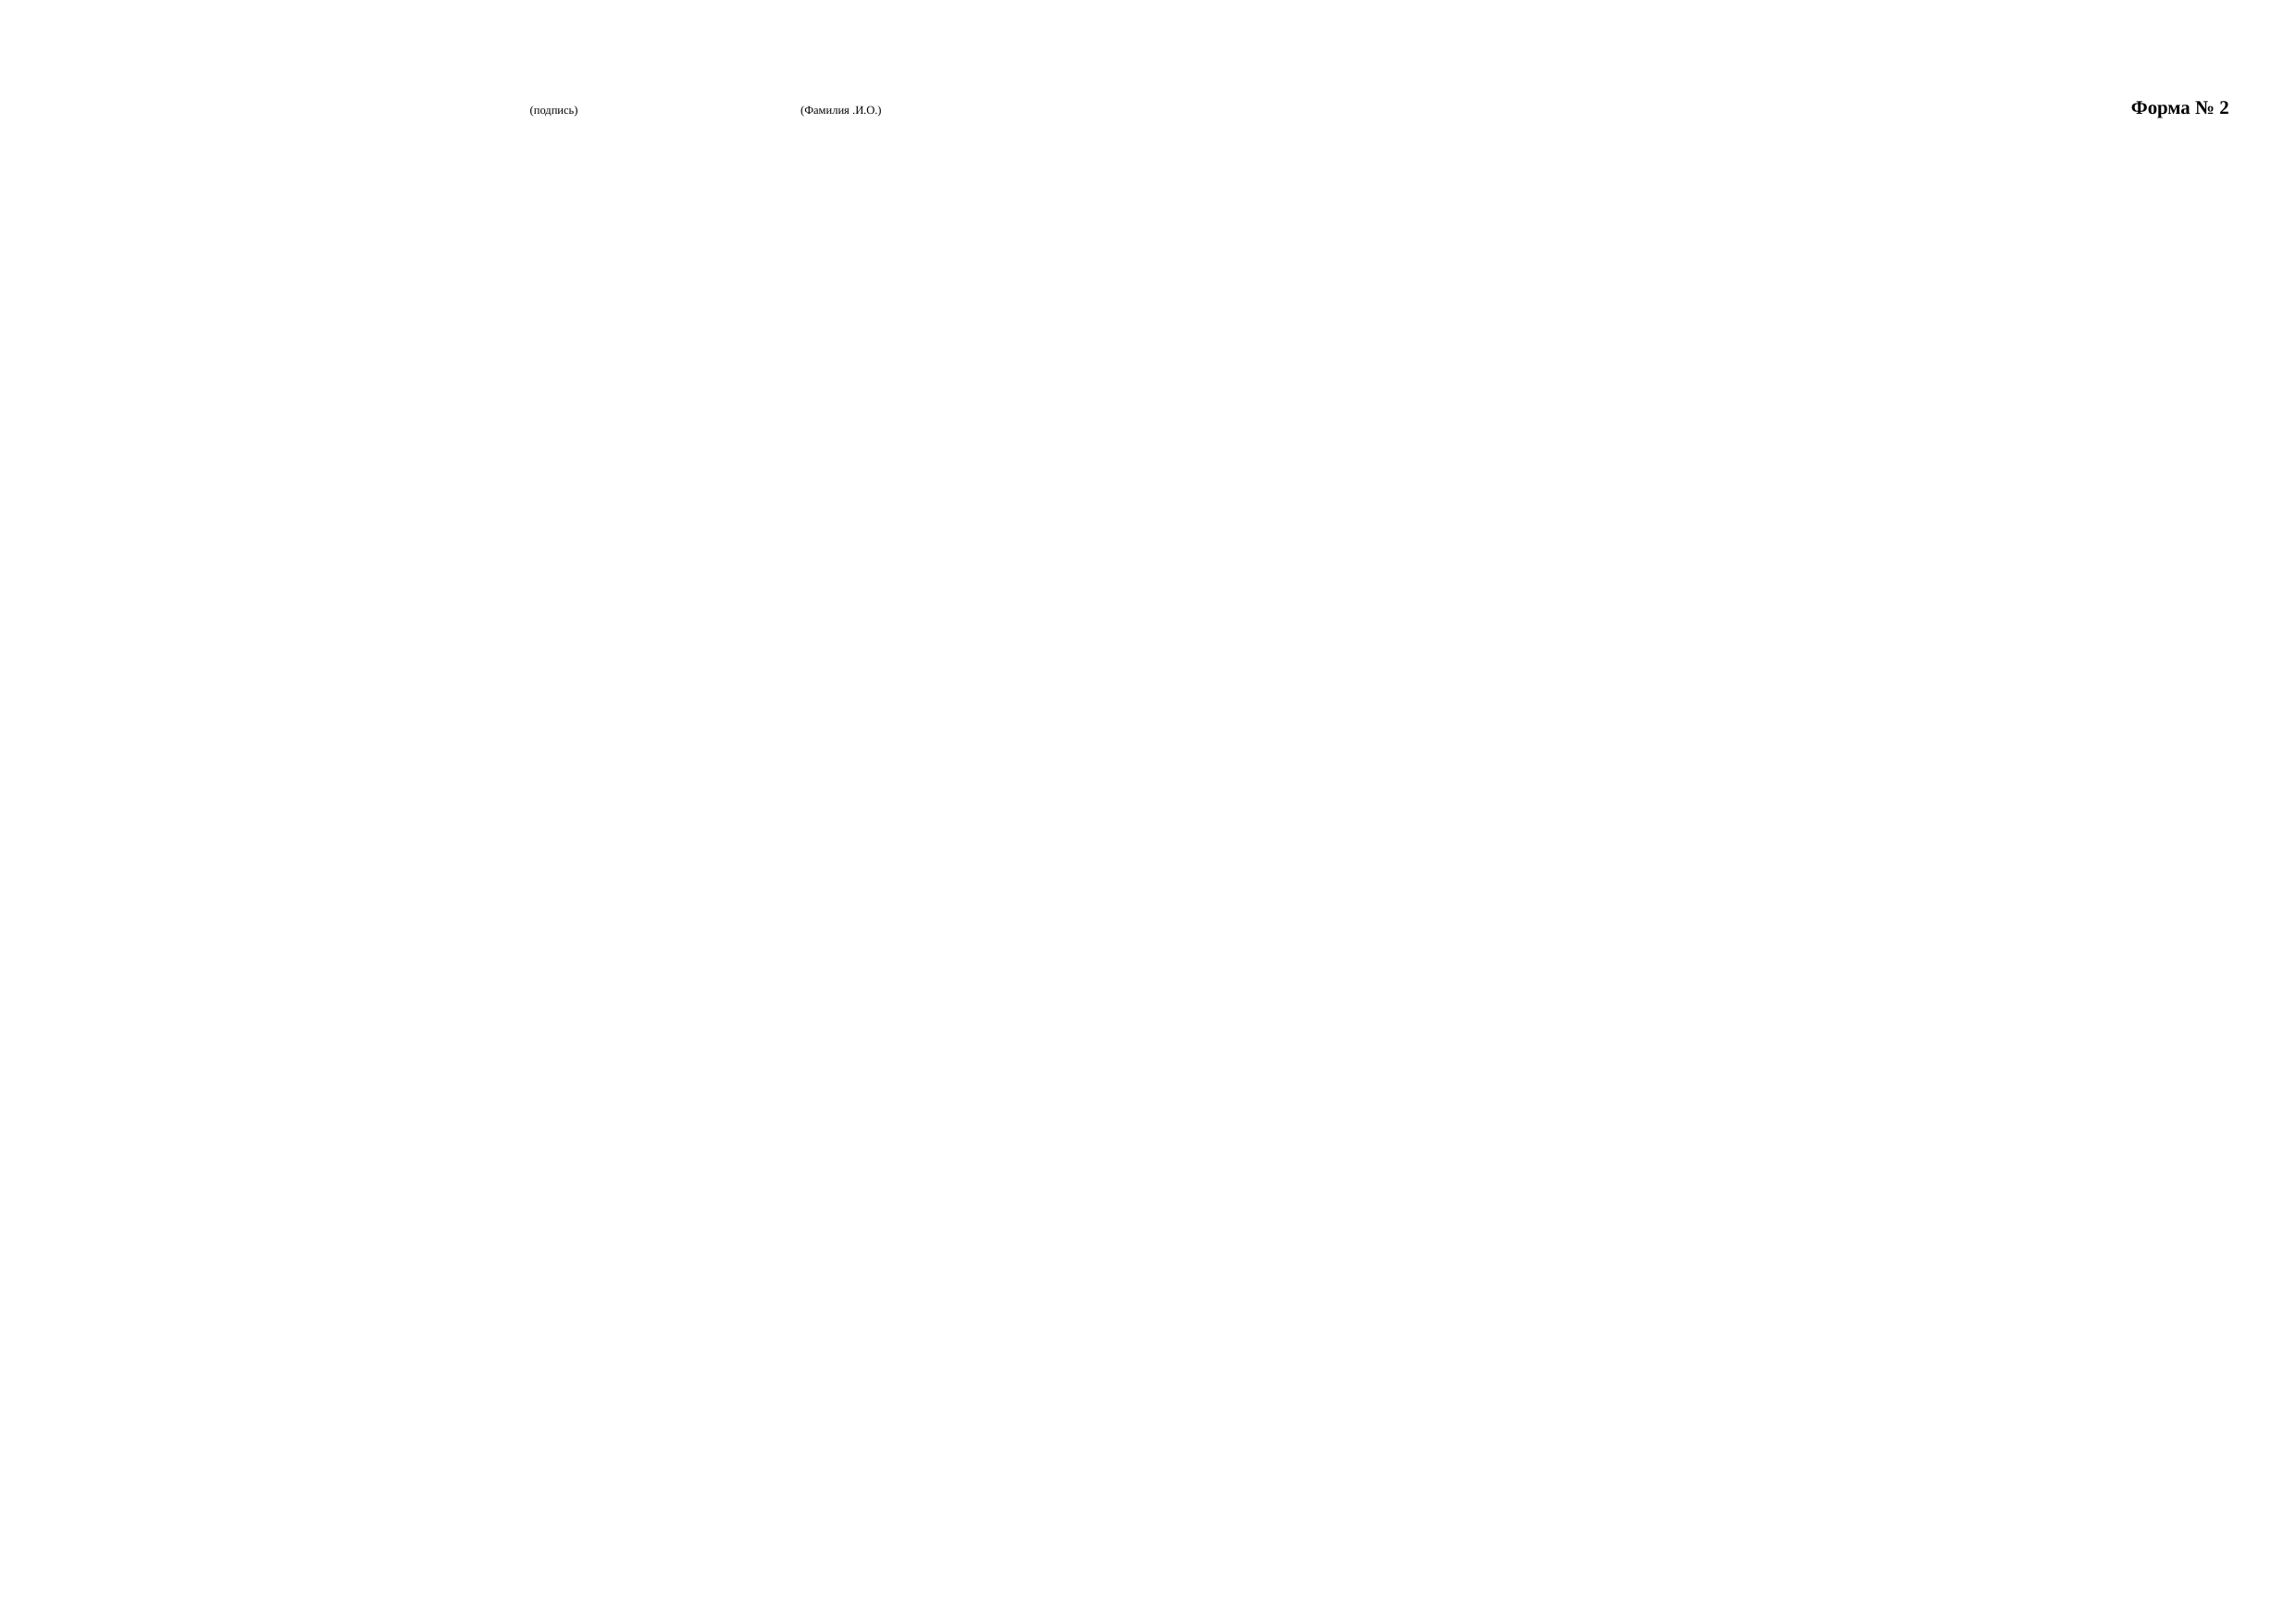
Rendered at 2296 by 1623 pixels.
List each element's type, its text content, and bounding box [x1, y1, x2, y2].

text (подпись) (Фамилия .И.О.) Форма № 2 [41, 96, 2282, 118]
